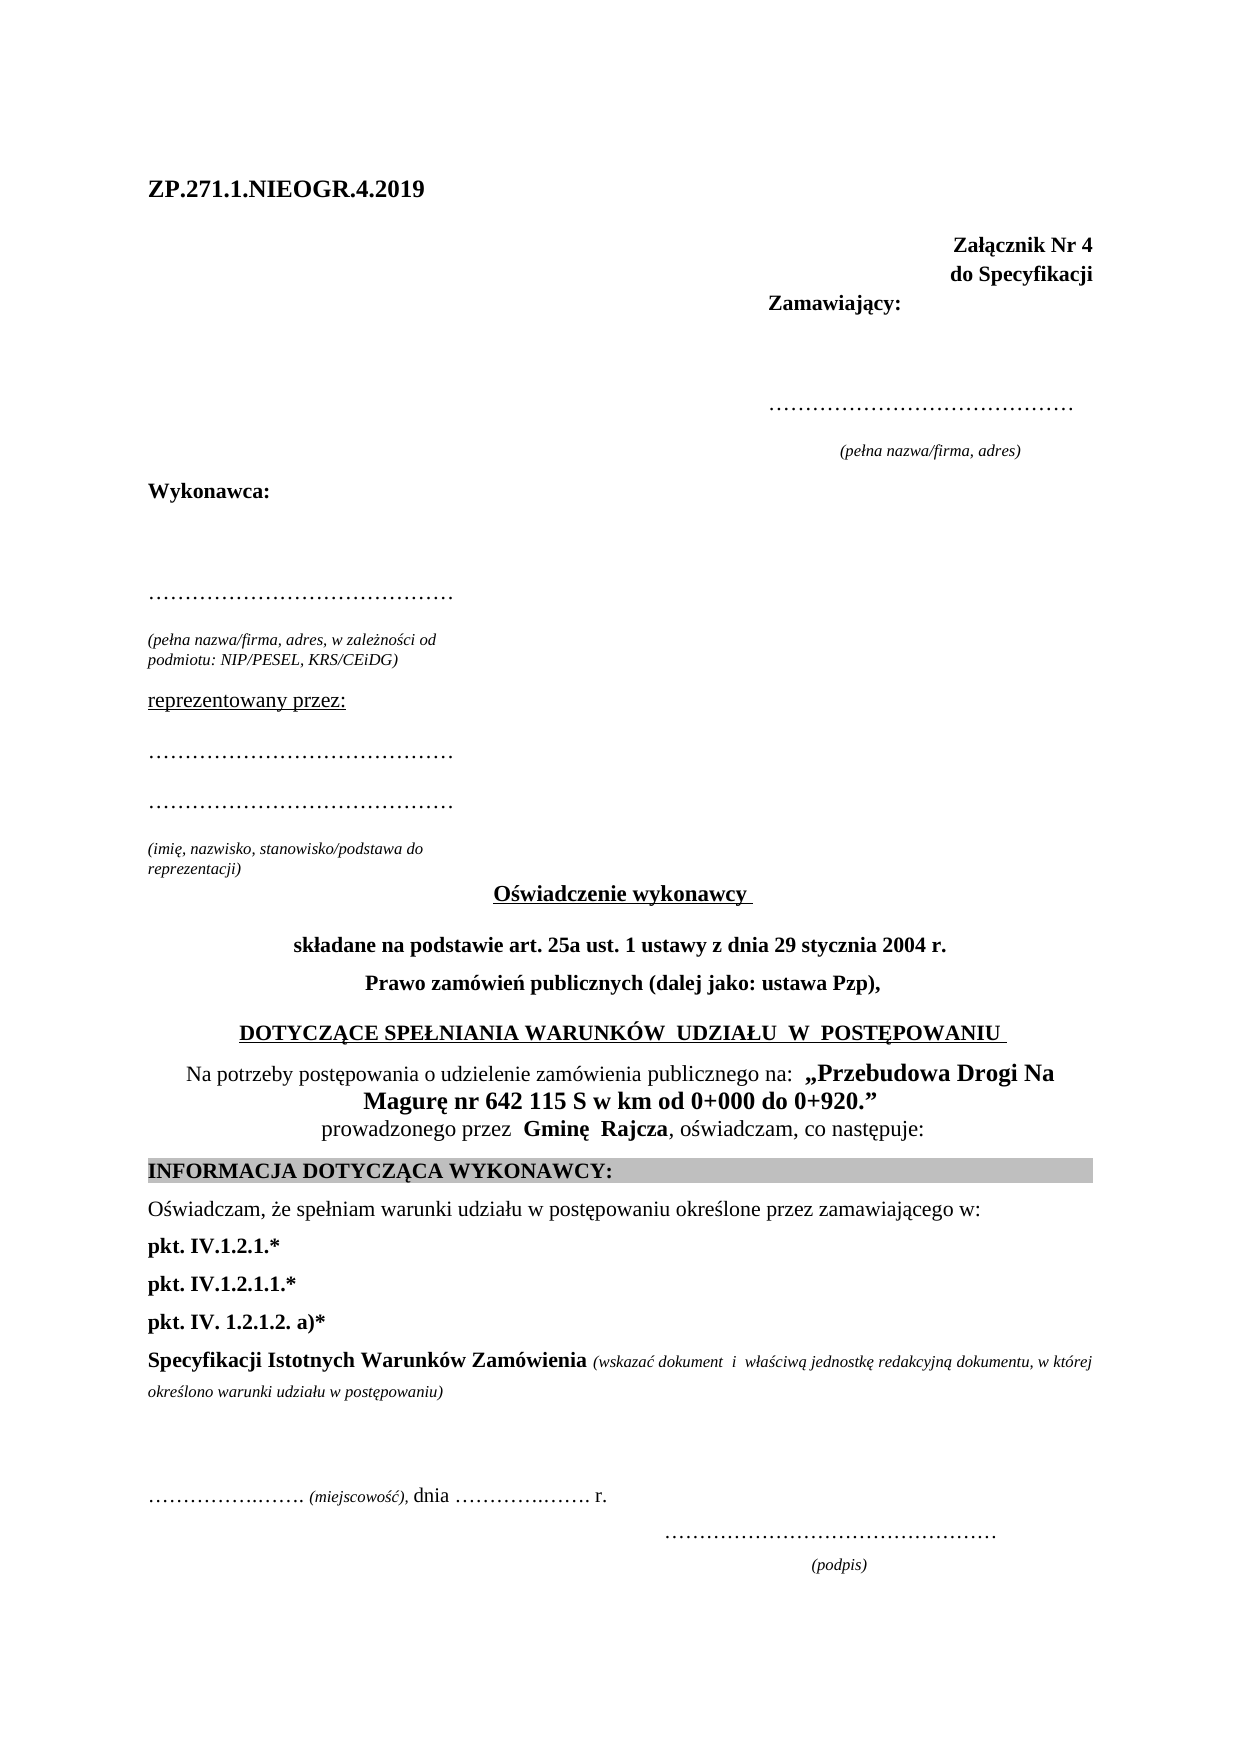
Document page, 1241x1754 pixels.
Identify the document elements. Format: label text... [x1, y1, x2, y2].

text ZP.271.1.NIEOGR.4.2019 [148, 174, 1093, 203]
text Specyfikacji Istotnych Warunków Zamówienia (wskazać dokument i właściwą jednostkę redakcyjną dokumentu, w której określono warunki udziału w postępowaniu) [148, 1347, 1093, 1401]
text Prawo zamówień publicznych (dalej jako: ustawa Pzp), [148, 969, 1093, 995]
text DOTYCZĄCE SPEŁNIANIA WARUNKÓW UDZIAŁU W POSTĘPOWANIU [148, 1020, 1093, 1045]
text …………………………………… [768, 390, 1093, 416]
text (pełna nazwa/firma, adres) [768, 441, 1093, 460]
text ………………………………………… [148, 1519, 1093, 1543]
text Oświadczam, że spełniam warunki udziału w postępowaniu określone przez zamawiającego w: [148, 1196, 1093, 1221]
text reprezentowany przez: [148, 687, 1093, 712]
text Zamawiający: [694, 289, 1093, 315]
text INFORMACJA DOTYCZĄCA WYKONAWCY: [148, 1158, 1093, 1183]
text Na potrzeby postępowania o udzielenie zamówienia publicznego na: „Przebudowa Drogi Na Magurę nr 642 115 S w km od 0+000 do 0+920.” [148, 1058, 1093, 1115]
text Załącznik Nr 4 [148, 232, 1093, 257]
text (imię, nazwisko, stanowisko/podstawa do reprezentacji) [148, 838, 472, 878]
text Wykonawca: [148, 478, 1093, 503]
text ………………………………………………………………………… [148, 738, 472, 813]
text pkt. IV.1.2.1.1.* [148, 1271, 1093, 1297]
text pkt. IV. 1.2.1.2. a)* [148, 1309, 1093, 1334]
text (podpis) [738, 1555, 1093, 1574]
text …………….……. (miejscowość), dnia ………….……. r. [148, 1483, 1093, 1507]
text prowadzonego przez Gminę Rajcza, oświadczam, co następuje: [148, 1115, 1093, 1142]
text pkt. IV.1.2.1.* [148, 1233, 1093, 1259]
text (pełna nazwa/firma, adres, w zależności od podmiotu: NIP/PESEL, KRS/CEiDG) [148, 629, 472, 669]
text Oświadczenie wykonawcy [148, 880, 1093, 906]
text składane na podstawie art. 25a ust. 1 ustawy z dnia 29 stycznia 2004 r. [148, 932, 1093, 957]
text do Specyfikacji [148, 261, 1093, 286]
text …………………………………… [148, 579, 472, 604]
